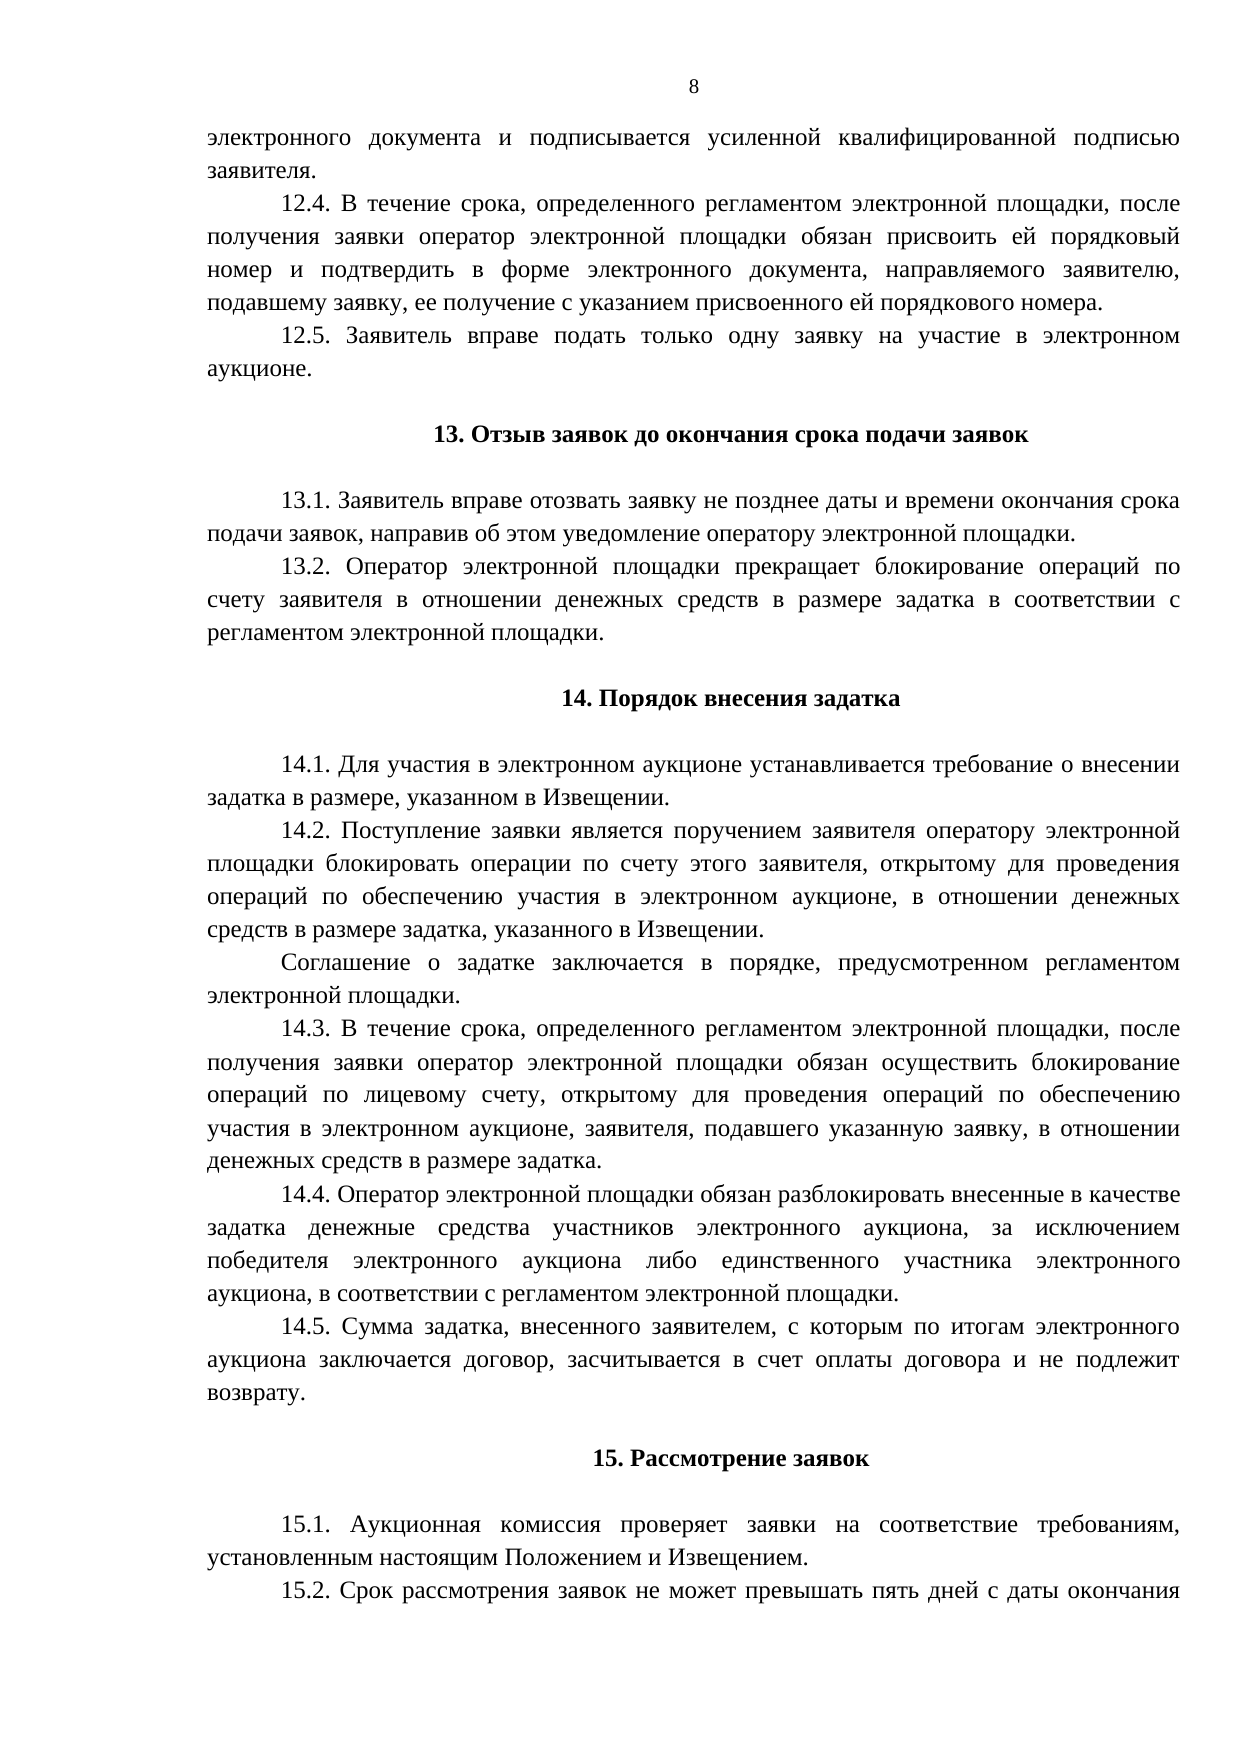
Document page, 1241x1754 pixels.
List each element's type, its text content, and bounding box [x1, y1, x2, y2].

text 12.5. Заявитель вправе подать только одну заявку на участие в электронном аукционе. [207, 320, 1181, 382]
text 12.4. В течение срока, определенного регламентом электронной площадки, после получения заявки оператор электронной площадки обязан присвоить ей порядковый номер и подтвердить в форме электронного документа, направляемого заявителю, подавшему заявку, ее получение с указанием присвоенного ей порядкового номера. [207, 188, 1181, 316]
text 14.2. Поступление заявки является поручением заявителя оператору электронной площадки блокировать операции по счету этого заявителя, открытому для проведения операций по обеспечению участия в электронном аукционе, в отношении денежных средств в размере задатка, указанного в Извещении. [207, 815, 1181, 943]
text 14. Порядок внесения задатка [207, 683, 1181, 712]
text 15.1. Аукционная комиссия проверяет заявки на соответствие требованиям, установленным настоящим Положением и Извещением. [207, 1509, 1181, 1571]
text 13.2. Оператор электронной площадки прекращает блокирование операций по счету заявителя в отношении денежных средств в размере задатка в соответствии с регламентом электронной площадки. [207, 551, 1181, 646]
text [207, 122, 1181, 184]
text 14.5. Сумма задатка, внесенного заявителем, с которым по итогам электронного аукциона заключается договор, засчитывается в счет оплаты договора и не подлежит возврату. [207, 1311, 1181, 1406]
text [207, 1575, 1181, 1604]
text Соглашение о задатке заключается в порядке, предусмотренном регламентом электронной площадки. [207, 947, 1181, 1009]
text 15. Рассмотрение заявок [207, 1443, 1181, 1472]
text 14.3. В течение срока, определенного регламентом электронной площадки, после получения заявки оператор электронной площадки обязан осуществить блокирование операций по лицевому счету, открытому для проведения операций по обеспечению участия в электронном аукционе, заявителя, подавшего указанную заявку, в отношении денежных средств в размере задатка. [207, 1013, 1181, 1174]
text 14.1. Для участия в электронном аукционе устанавливается требование о внесении задатка в размере, указанном в Извещении. [207, 749, 1181, 811]
text 13.1. Заявитель вправе отозвать заявку не позднее даты и времени окончания срока подачи заявок, направив об этом уведомление оператору электронной площадки. [207, 485, 1181, 547]
text 13. Отзыв заявок до окончания срока подачи заявок [207, 419, 1181, 448]
text 14.4. Оператор электронной площадки обязан разблокировать внесенные в качестве задатка денежные средства участников электронного аукциона, за исключением победителя электронного аукциона либо единственного участника электронного аукциона, в соответствии с регламентом электронной площадки. [207, 1179, 1181, 1306]
